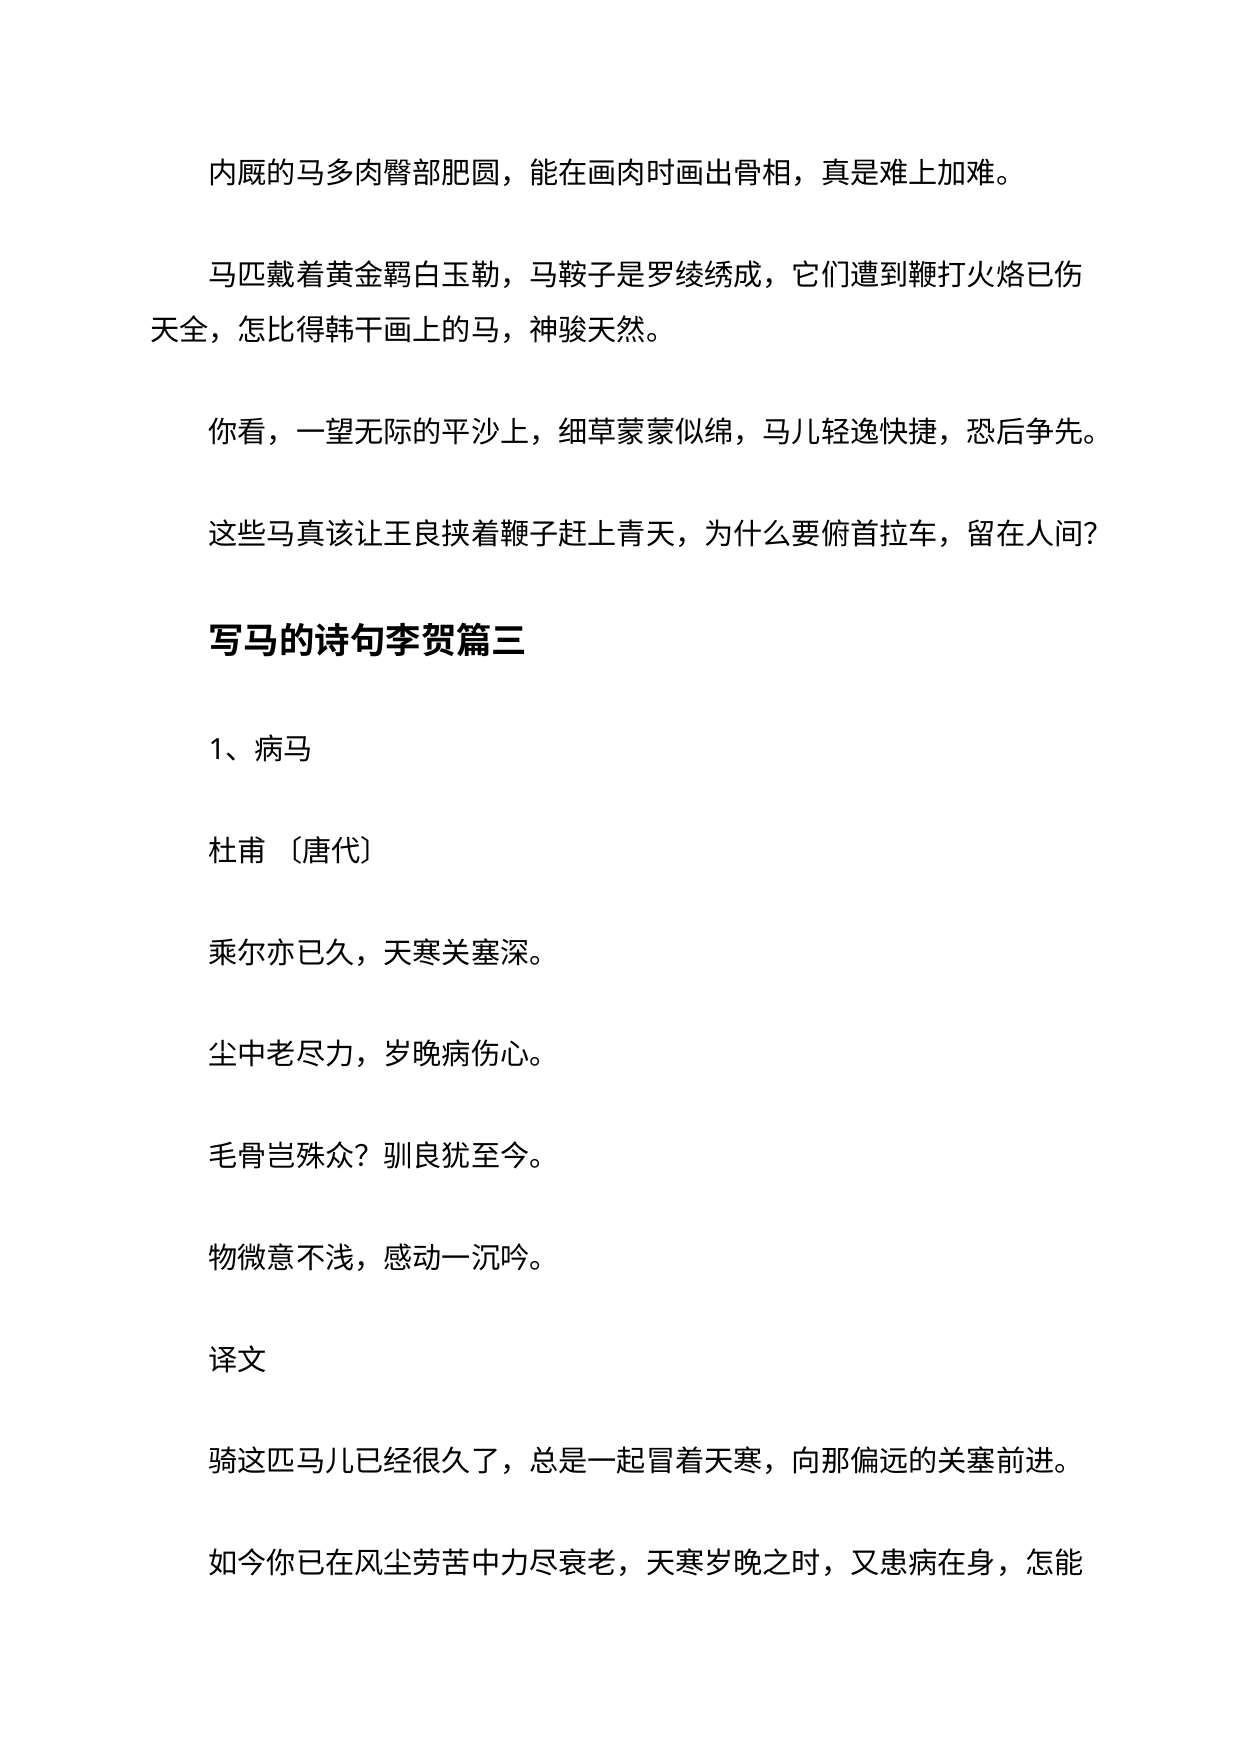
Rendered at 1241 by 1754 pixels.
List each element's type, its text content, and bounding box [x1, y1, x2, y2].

text 写马的诗句李贺篇三 [150, 612, 1090, 663]
text 这些马真该让王良挟着鞭子赶上青天，为什么要俯首拉车，留在人间？ [150, 510, 1090, 552]
text 乘尔亦已久，天寒关塞深。 [150, 929, 1090, 971]
text 马匹戴着黄金羁白玉勒，马鞍子是罗绫绣成，它们遭到鞭打火烙已伤天全，怎比得韩干画上的马，神骏天然。 [150, 252, 1090, 349]
text 1、病马 [150, 725, 1090, 768]
text 杜甫 〔唐代〕 [150, 827, 1090, 870]
text 物微意不浅，感动一沉吟。 [150, 1234, 1090, 1277]
text 尘中老尽力，岁晚病伤心。 [150, 1031, 1090, 1073]
text 骑这匹马儿已经很久了，总是一起冒着天寒，向那偏远的关塞前进。 [150, 1438, 1090, 1480]
text 毛骨岂殊众？驯良犹至今。 [150, 1133, 1090, 1175]
text 你看，一望无际的平沙上，细草蒙蒙似绵，马儿轻逸快捷，恐后争先。 [150, 408, 1090, 451]
text 译文 [150, 1336, 1090, 1378]
text 内厩的马多肉臀部肥圆，能在画肉时画出骨相，真是难上加难。 [150, 150, 1090, 192]
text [150, 1540, 1090, 1582]
